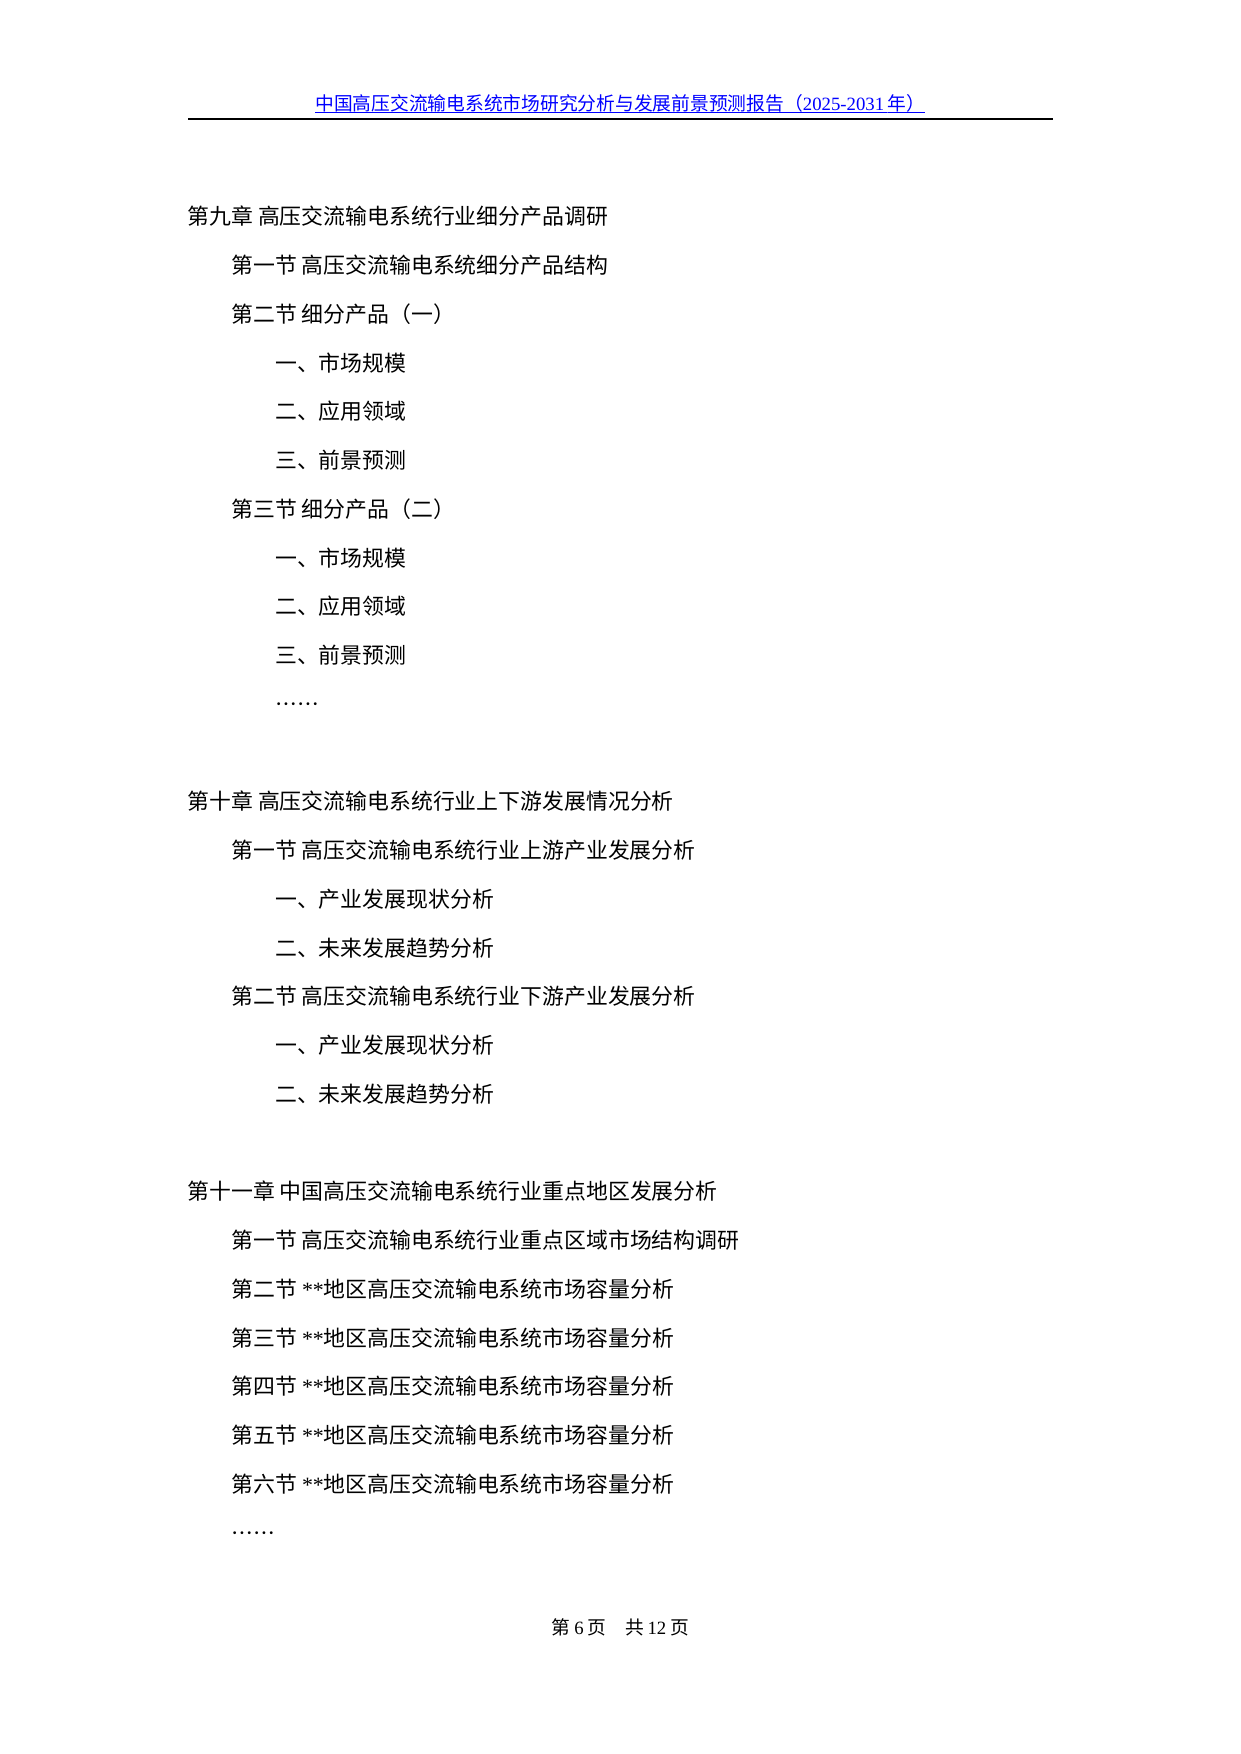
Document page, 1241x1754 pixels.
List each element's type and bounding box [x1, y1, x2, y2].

text [187, 150, 1053, 1548]
